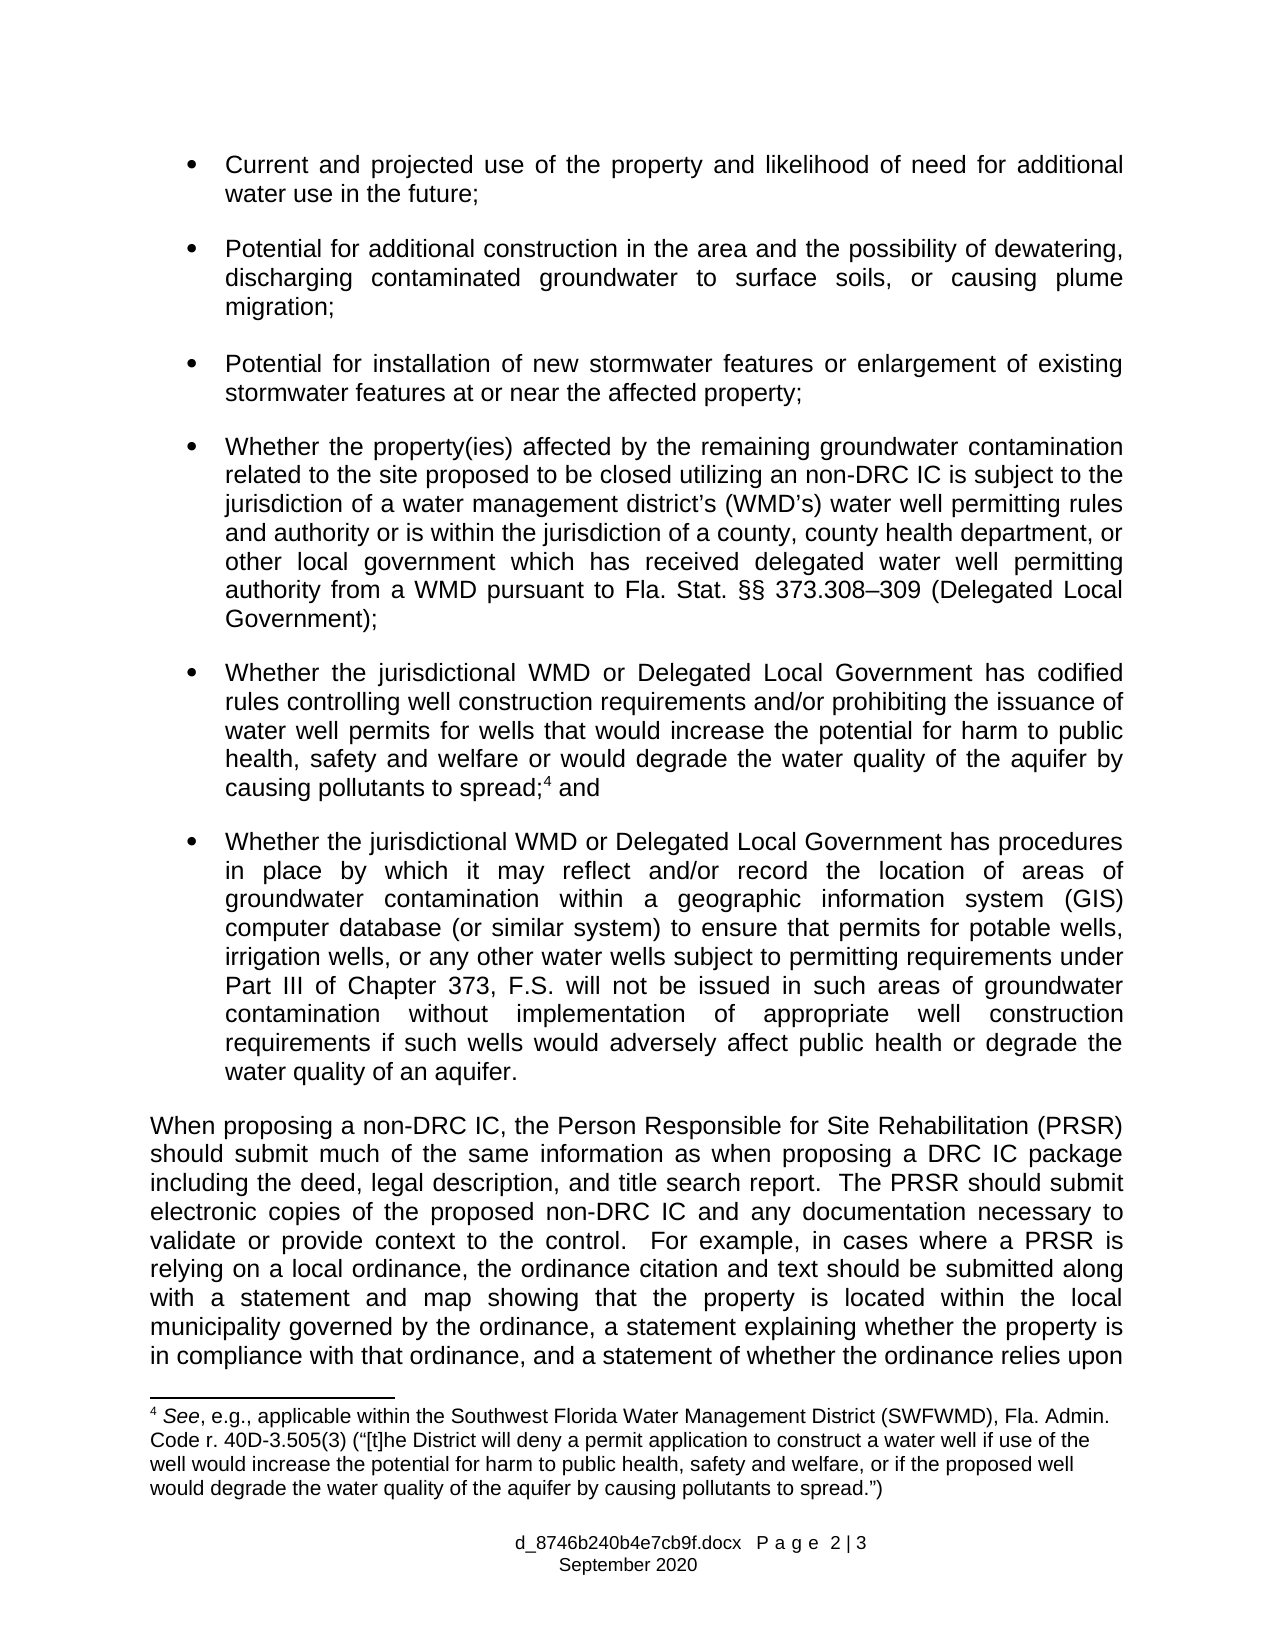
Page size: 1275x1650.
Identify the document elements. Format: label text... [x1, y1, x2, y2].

list Whether the jurisdictional WMD or Delegated Local Government has procedures in place by which it may reflect and/or record the location of areas of groundwater contamination within a geographic information system (GIS) computer database (or similar system) to ensure that permits for potable wells, irrigation wells, or any other water wells subject to permitting requirements under Part III of Chapter 373, F.S. will not be issued in such areas of groundwater contamination without implementation of appropriate well construction requirements if such wells would adversely affect public health or degrade the water quality of an aquifer. [187, 827, 1125, 1086]
list Potential for installation of new stormwater features or enlargement of existing stormwater features at or near the affected property; [187, 349, 1125, 407]
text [150, 1111, 1125, 1369]
list Potential for additional construction in the area and the possibility of dewatering, discharging contaminated groundwater to surface soils, or causing plume migration; [187, 234, 1125, 320]
list Whether the property(ies) affected by the remaining groundwater contamination related to the site proposed to be closed utilizing an non-DRC IC is subject to the jurisdiction of a water management district’s (WMD’s) water well permitting rules and authority or is within the jurisdiction of a county, county health department, or other local government which has received delegated water well permitting authority from a WMD pursuant to Fla. Stat. §§ 373.308–309 (Delegated Local Government); [187, 432, 1125, 633]
list Current and projected use of the property and likelihood of need for additional water use in the future; [187, 150, 1125, 208]
list Whether the jurisdictional WMD or Delegated Local Government has codified rules controlling well construction requirements and/or prohibiting the issuance of water well permits for wells that would increase the potential for harm to public health, safety and welfare or would degrade the water quality of the aquifer by causing pollutants to spread; and [187, 658, 1125, 802]
